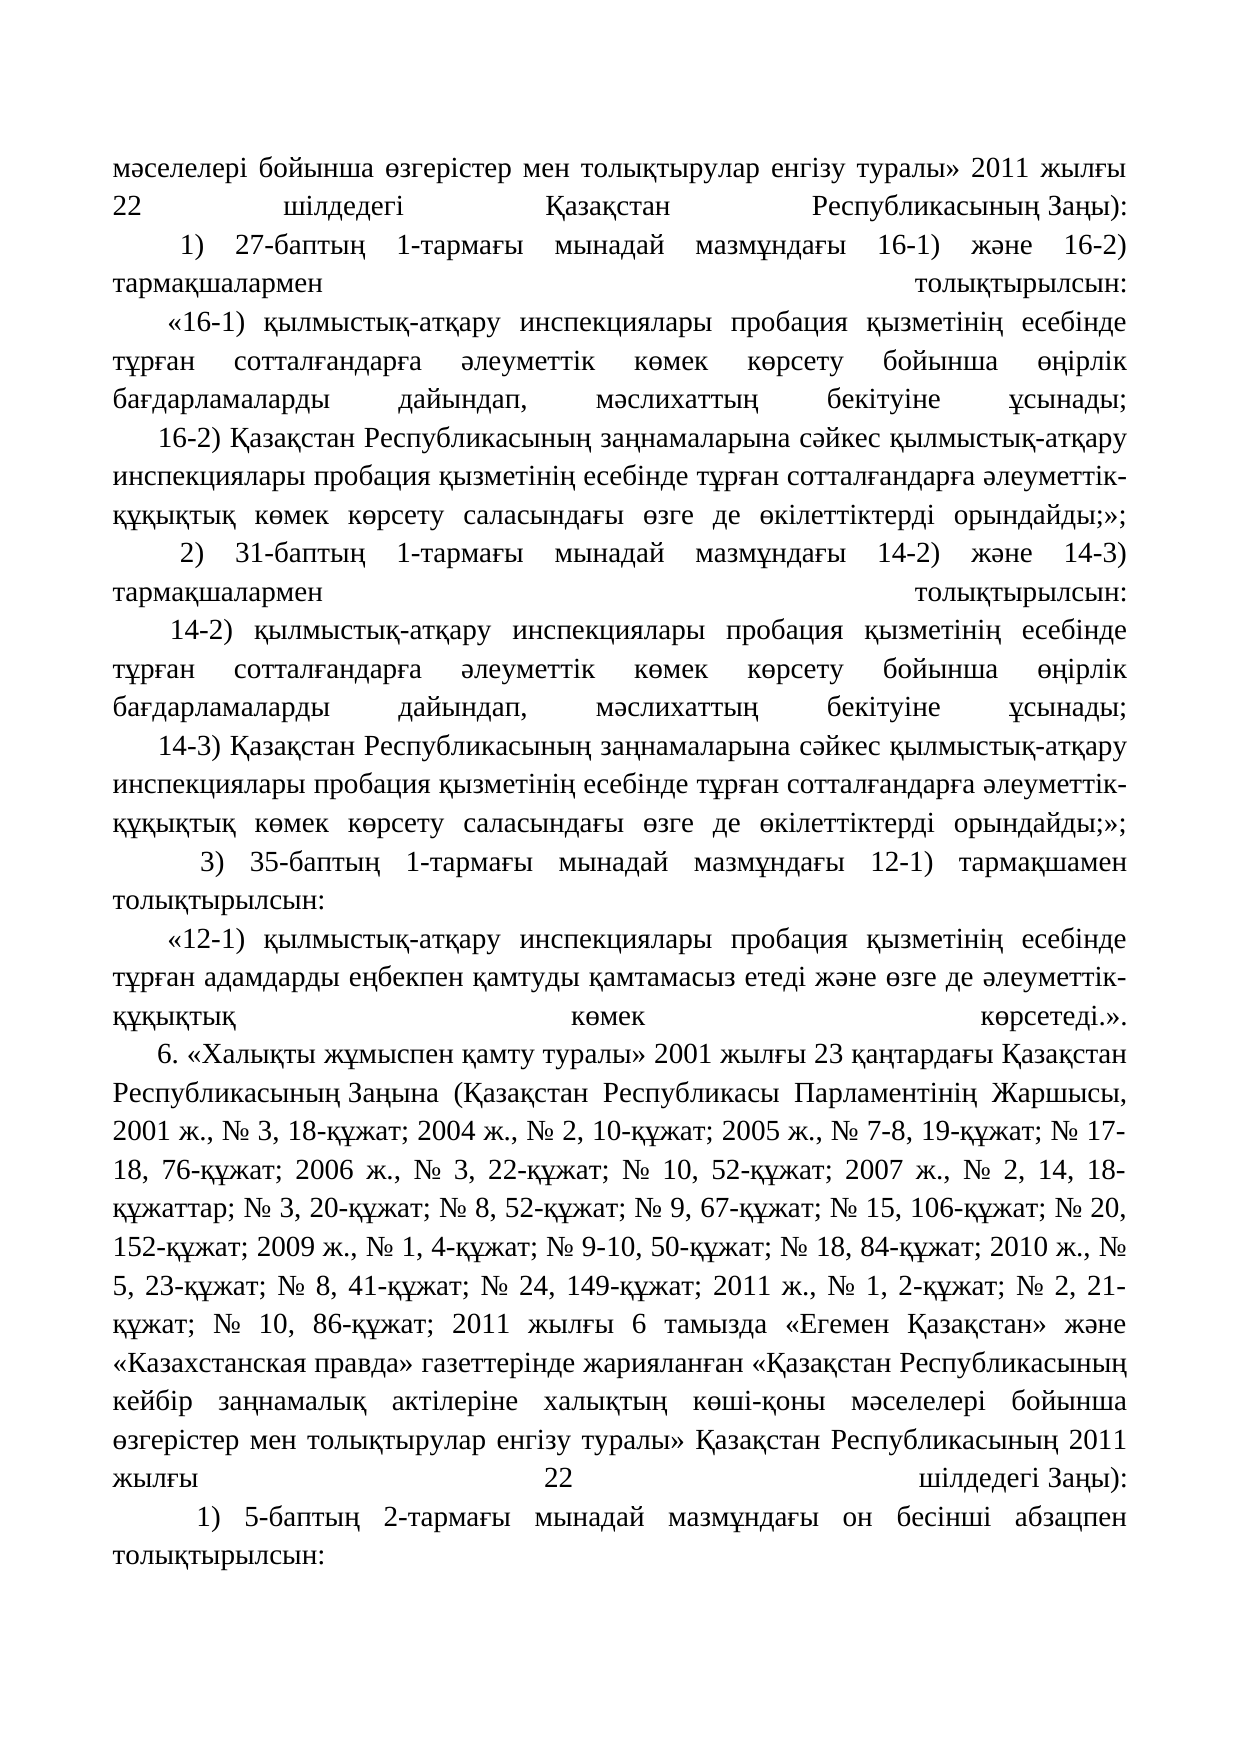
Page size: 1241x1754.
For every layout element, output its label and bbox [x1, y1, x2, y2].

text [112, 150, 1128, 1571]
